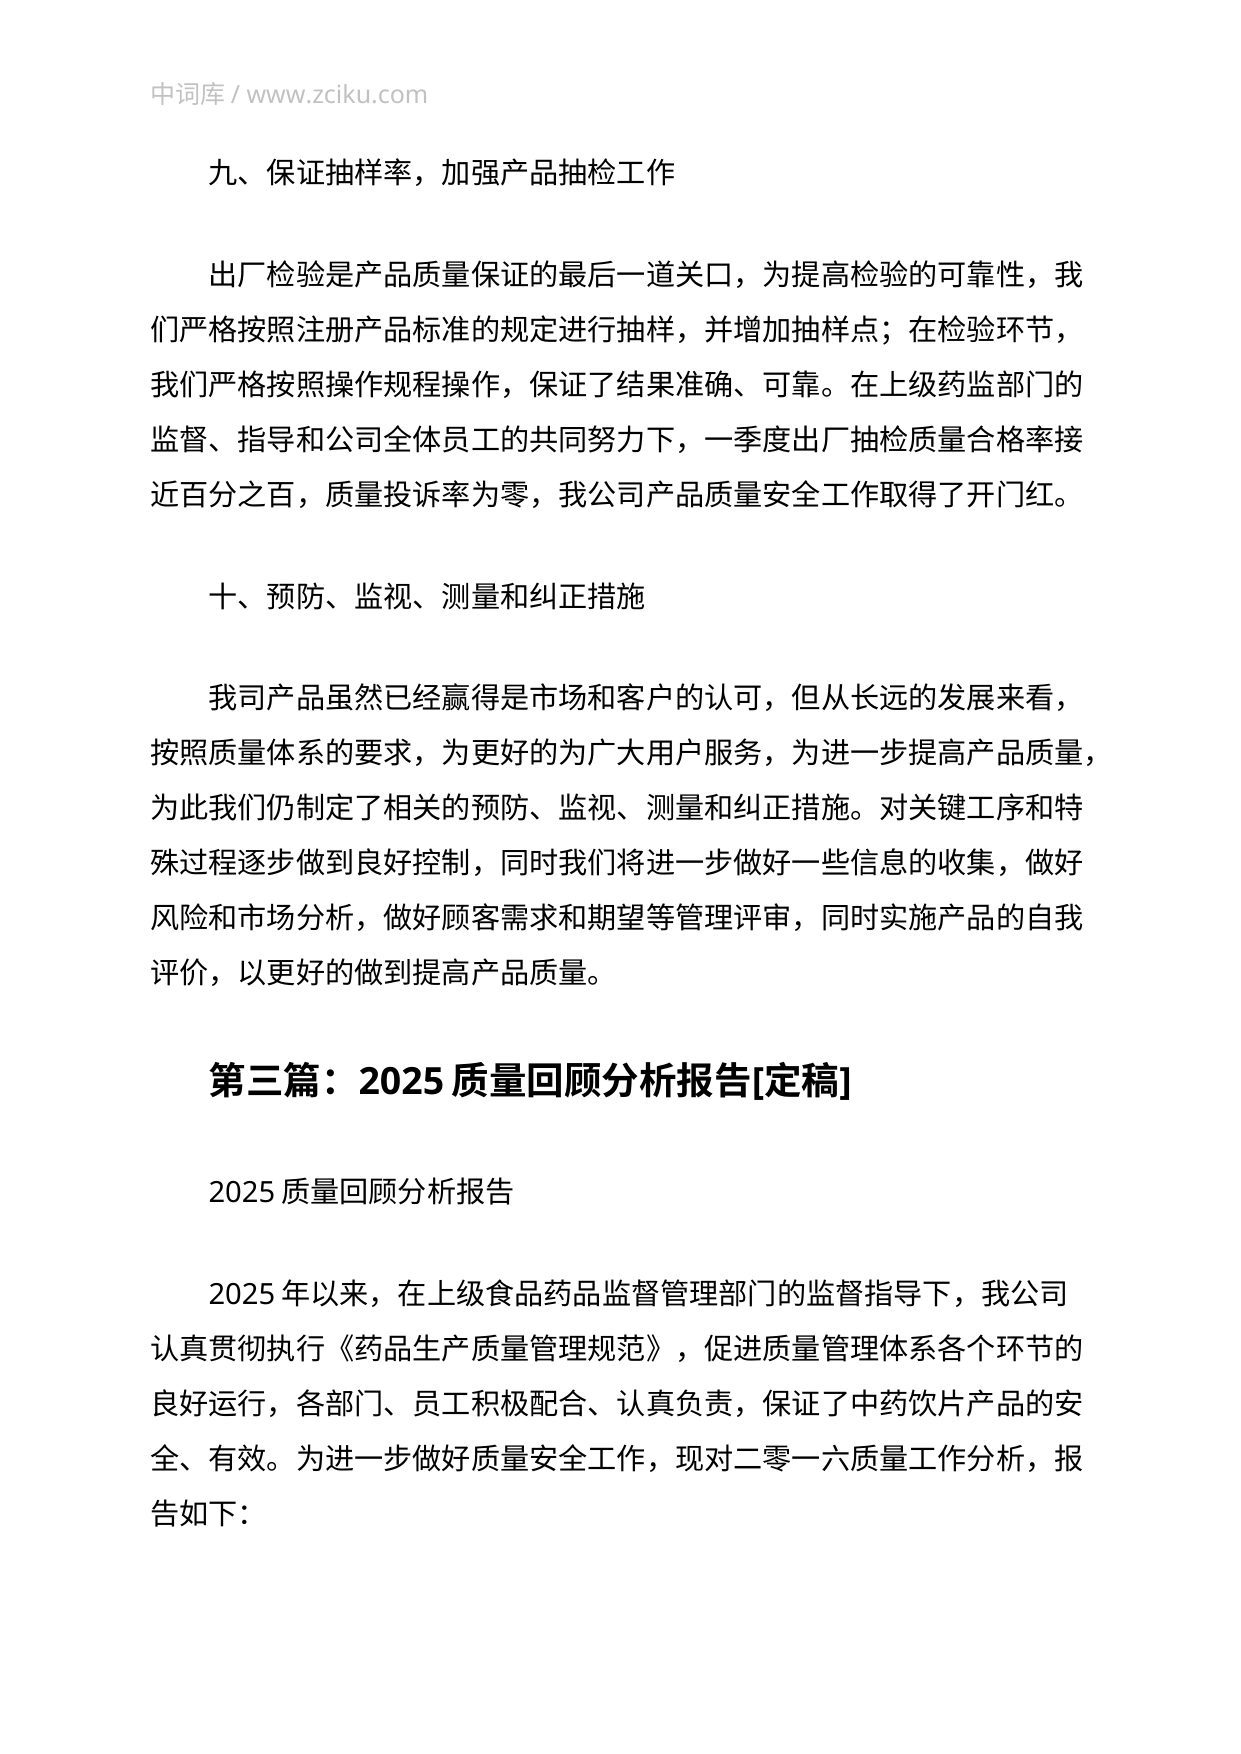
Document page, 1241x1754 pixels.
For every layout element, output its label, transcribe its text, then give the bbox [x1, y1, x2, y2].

text 2025年以来，在上级食品药品监督管理部门的监督指导下，我公司认真贯彻执行《药品生产质量管理规范》，促进质量管理体系各个环节的良好运行，各部门、员工积极配合、认真负责，保证了中药饮片产品的安全、有效。为进一步做好质量安全工作，现对二零一六质量工作分析，报告如下： [150, 1271, 1090, 1533]
text 我司产品虽然已经赢得是市场和客户的认可，但从长远的发展来看，按照质量体系的要求，为更好的为广大用户服务，为进一步提高产品质量，为此我们仍制定了相关的预防、监视、测量和纠正措施。对关键工序和特殊过程逐步做到良好控制，同时我们将进一步做好一些信息的收集，做好风险和市场分析，做好顾客需求和期望等管理评审，同时实施产品的自我评价，以更好的做到提高产品质量。 [150, 675, 1090, 992]
text 第三篇：2025质量回顾分析报告[定稿] [150, 1051, 1090, 1106]
text 2025质量回顾分析报告 [150, 1169, 1090, 1211]
text 十、预防、监视、测量和纠正措施 [150, 573, 1090, 615]
text 九、保证抽样率，加强产品抽检工作 [150, 150, 1090, 192]
text 出厂检验是产品质量保证的最后一道关口，为提高检验的可靠性，我们严格按照注册产品标准的规定进行抽样，并增加抽样点；在检验环节，我们严格按照操作规程操作，保证了结果准确、可靠。在上级药监部门的监督、指导和公司全体员工的共同努力下，一季度出厂抽检质量合格率接近百分之百，质量投诉率为零，我公司产品质量安全工作取得了开门红。 [150, 252, 1090, 514]
